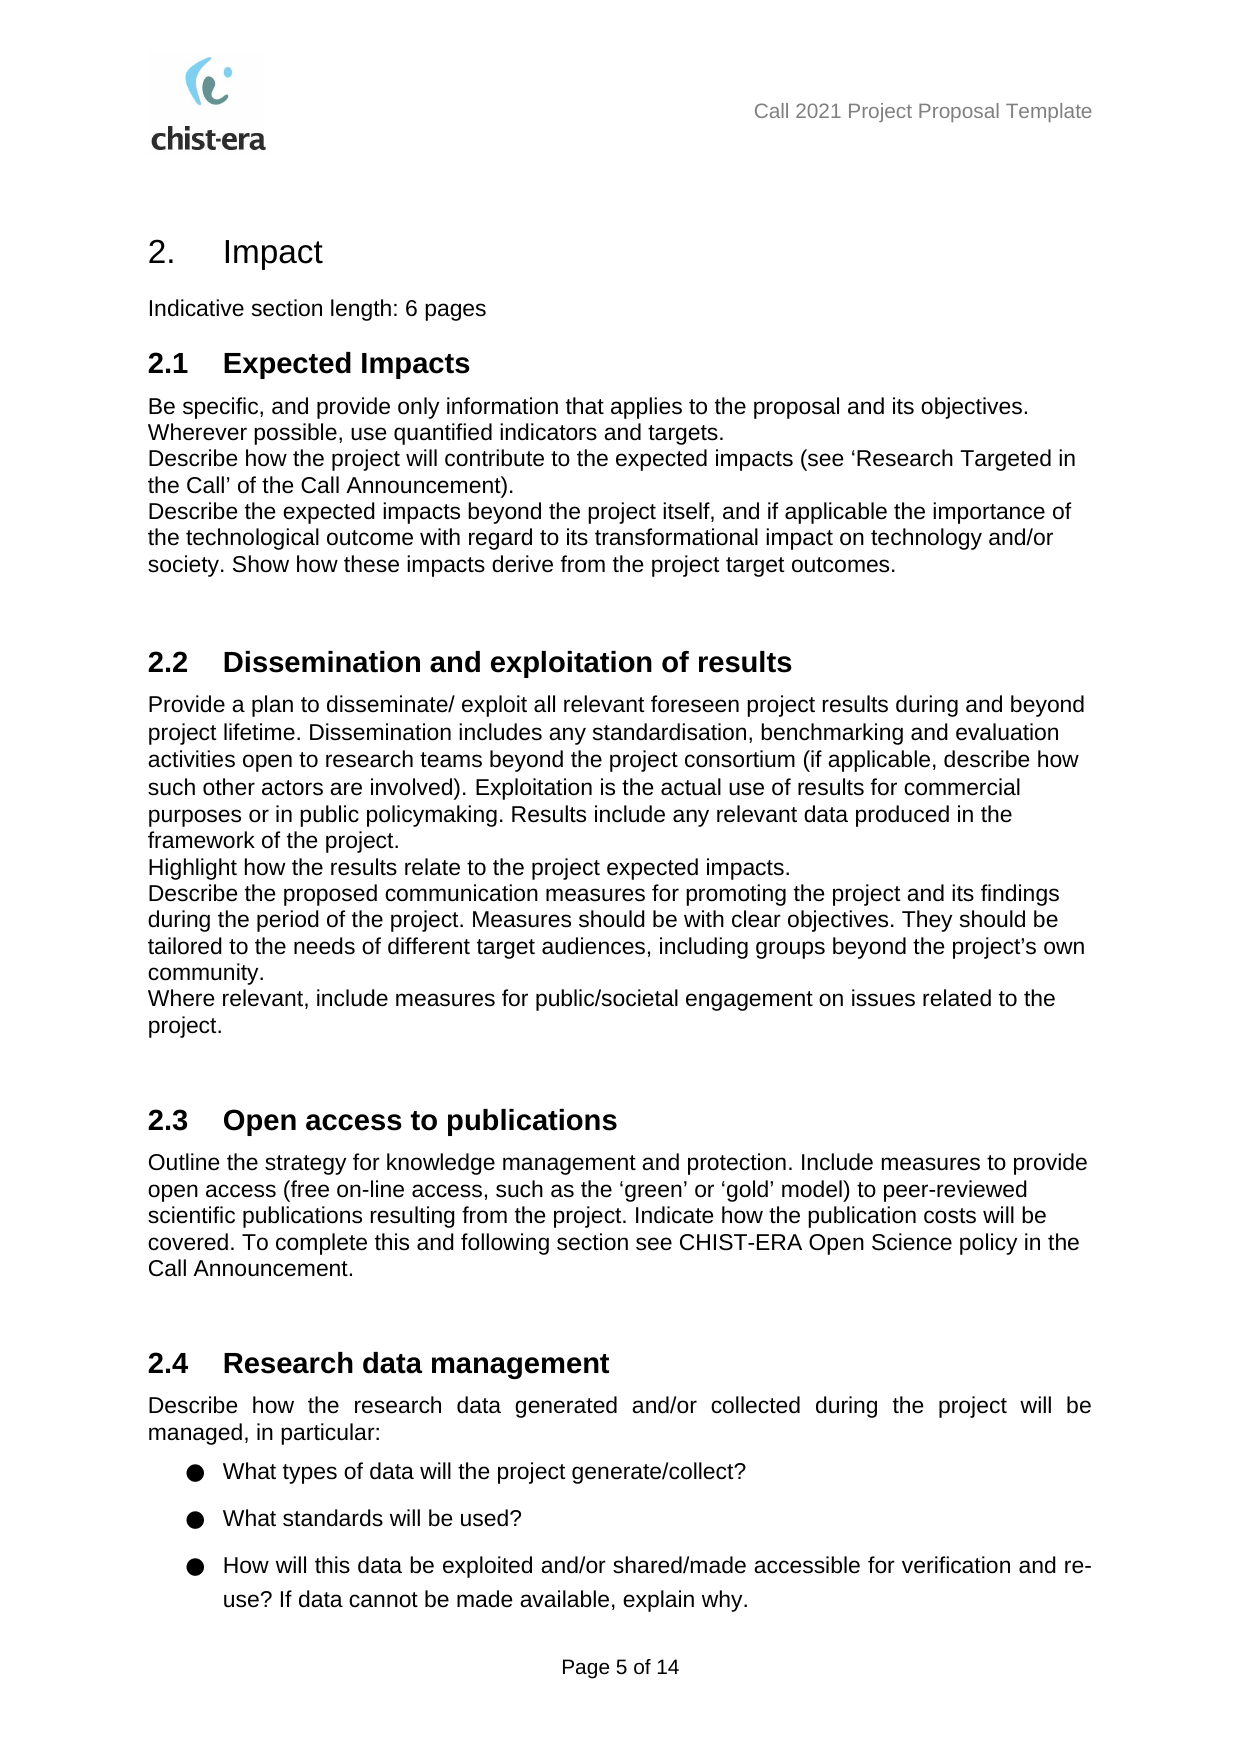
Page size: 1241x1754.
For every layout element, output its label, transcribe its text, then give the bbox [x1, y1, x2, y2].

text Be specific, and provide only information that applies to the proposal and its objectives. Wherever possible, use quantified indicators and targets. [148, 393, 1092, 445]
subtitle Research data management [148, 1346, 1092, 1380]
picture [146, 50, 271, 156]
list What standards will be used? [185, 1492, 1092, 1539]
text Describe the expected impacts beyond the project itself, and if applicable the importance of the technological outcome with regard to its transformational impact on technology and/or society. Show how these impacts derive from the project target outcomes. [148, 498, 1092, 577]
subtitle Dissemination and exploitation of results [148, 645, 1092, 678]
text Describe how the research data generated and/or collected during the project will be managed, in particular: [148, 1392, 1092, 1445]
text Outline the strategy for knowledge management and protection. Include measures to provide open access (free on-line access, such as the ‘green’ or ‘gold’ model) to peer-reviewed scientific publications resulting from the project. Indicate how the publication costs will be covered. To complete this and following section see CHIST-ERA Open Science policy in the Call Announcement. [148, 1149, 1092, 1281]
text Describe the proposed communication measures for promoting the project and its findings during the period of the project. Measures should be with clear objectives. They should be tailored to the needs of different target audiences, including groups beyond the project’s own community. [148, 880, 1092, 985]
text Describe how the project will contribute to the expected impacts (see ‘Research Targeted in the Call’ of the Call Announcement). [148, 445, 1092, 498]
subtitle Open access to publications [148, 1103, 1092, 1137]
list How will this data be exploited and/or shared/made accessible for verification and re-use? If data cannot be made available, explain why. [185, 1539, 1092, 1612]
list What types of data will the project generate/collect? [185, 1445, 1092, 1492]
text Indicative section length: 6 pages [148, 295, 1092, 322]
subtitle Expected Impacts [148, 347, 1092, 380]
text Highlight how the results relate to the project expected impacts. [148, 854, 1092, 880]
text Provide a plan to disseminate/ exploit all relevant foreseen project results during and beyond project lifetime. Dissemination includes any standardisation, benchmarking and evaluation activities open to research teams beyond the project consortium (if applicable, describe how such other actors are involved). Exploitation is the actual use of results for commercial purposes or in public policymaking. Results include any relevant data produced in the framework of the project. [148, 691, 1092, 854]
text Where relevant, include measures for public/societal engagement on issues related to the project. [148, 985, 1092, 1038]
subtitle Impact [148, 232, 1092, 270]
